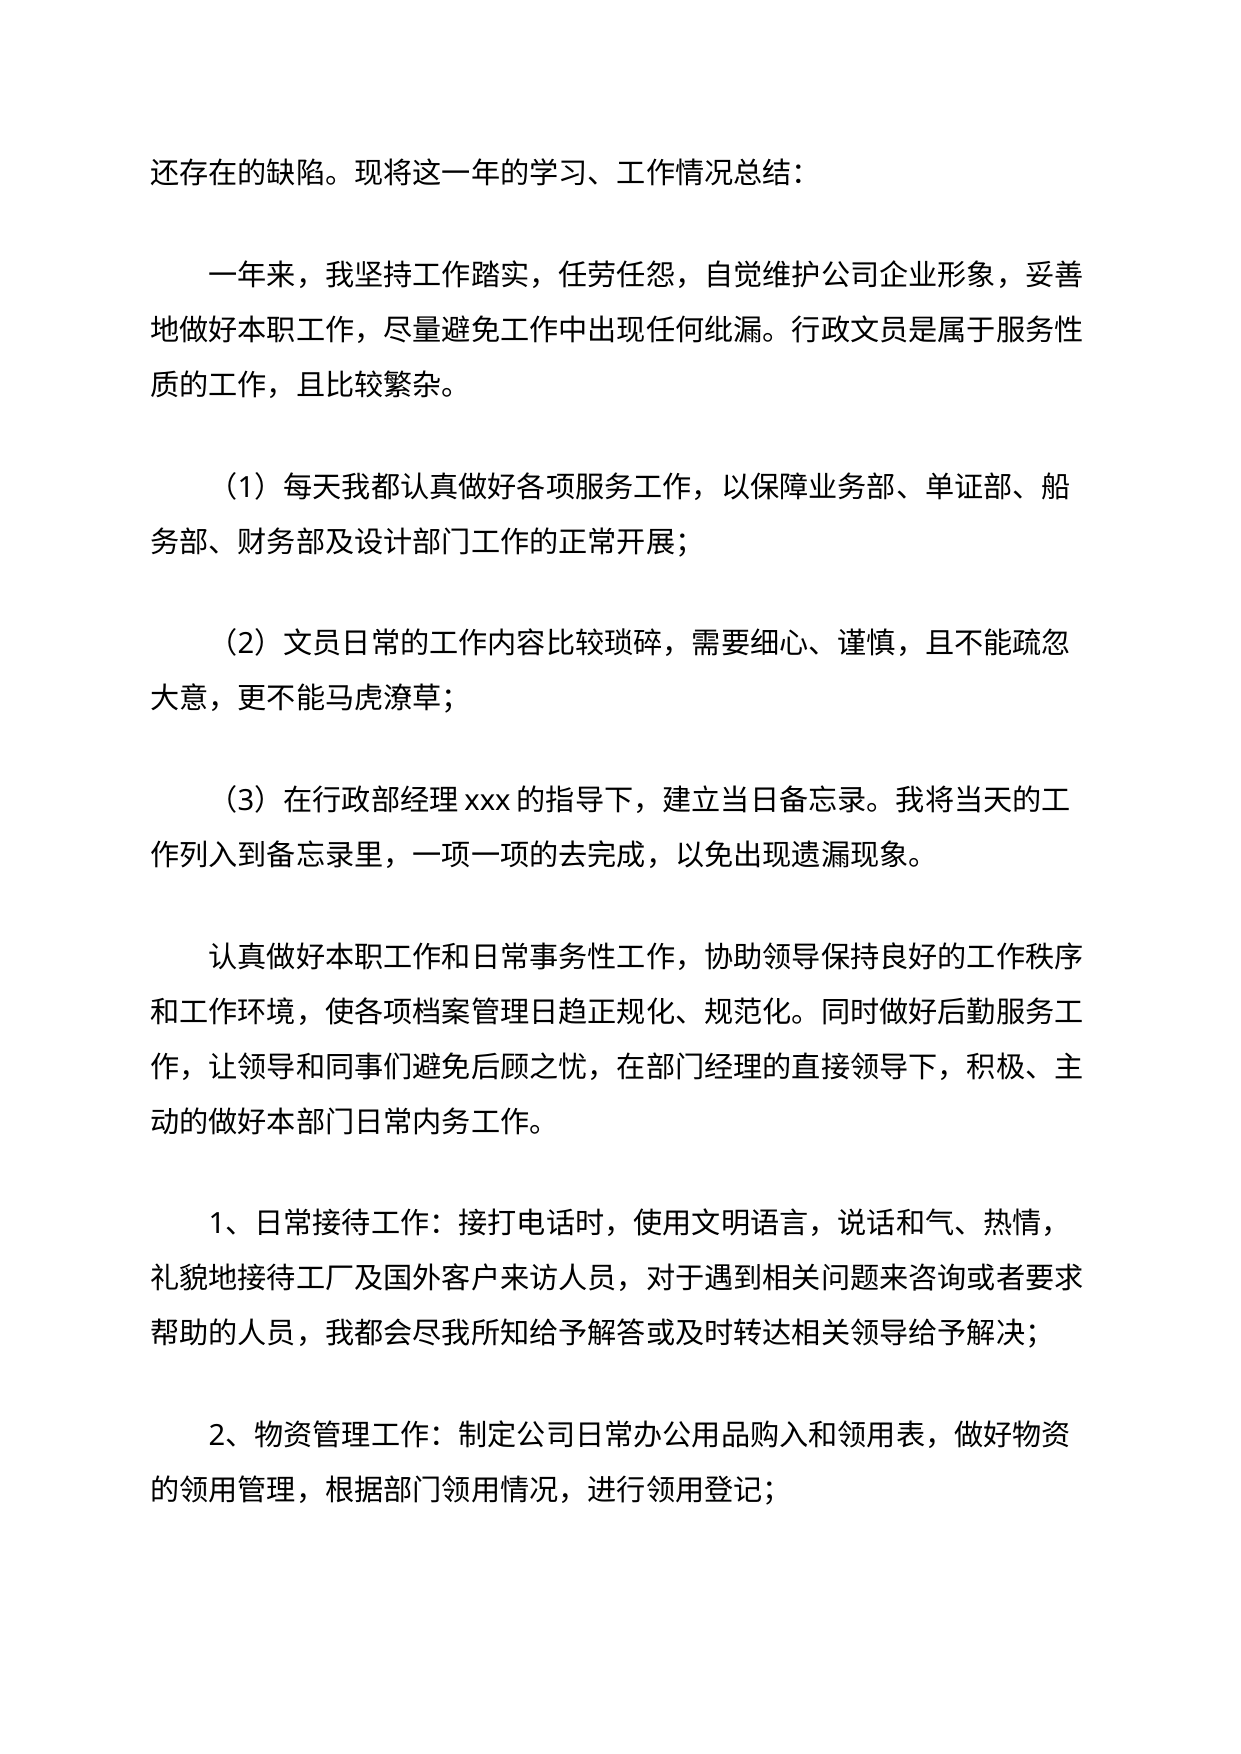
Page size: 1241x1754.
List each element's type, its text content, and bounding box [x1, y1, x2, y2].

text 一年来，我坚持工作踏实，任劳任怨，自觉维护公司企业形象，妥善地做好本职工作，尽量避免工作中出现任何纰漏。行政文员是属于服务性质的工作，且比较繁杂。 [150, 252, 1090, 404]
text 2、物资管理工作：制定公司日常办公用品购入和领用表，做好物资的领用管理，根据部门领用情况，进行领用登记； [150, 1412, 1090, 1509]
text （1）每天我都认真做好各项服务工作，以保障业务部、单证部、船务部、财务部及设计部门工作的正常开展； [150, 463, 1090, 561]
text 认真做好本职工作和日常事务性工作，协助领导保持良好的工作秩序和工作环境，使各项档案管理日趋正规化、规范化。同时做好后勤服务工作，让领导和同事们避免后顾之忧，在部门经理的直接领导下，积极、主动的做好本部门日常内务工作。 [150, 934, 1090, 1141]
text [150, 150, 1090, 192]
text （2）文员日常的工作内容比较琐碎，需要细心、谨慎，且不能疏忽大意，更不能马虎潦草； [150, 620, 1090, 717]
text 1、日常接待工作：接打电话时，使用文明语言，说话和气、热情，礼貌地接待工厂及国外客户来访人员，对于遇到相关问题来咨询或者要求帮助的人员，我都会尽我所知给予解答或及时转达相关领导给予解决； [150, 1200, 1090, 1352]
text （3）在行政部经理xxx的指导下，建立当日备忘录。我将当天的工作列入到备忘录里，一项一项的去完成，以免出现遗漏现象。 [150, 777, 1090, 874]
